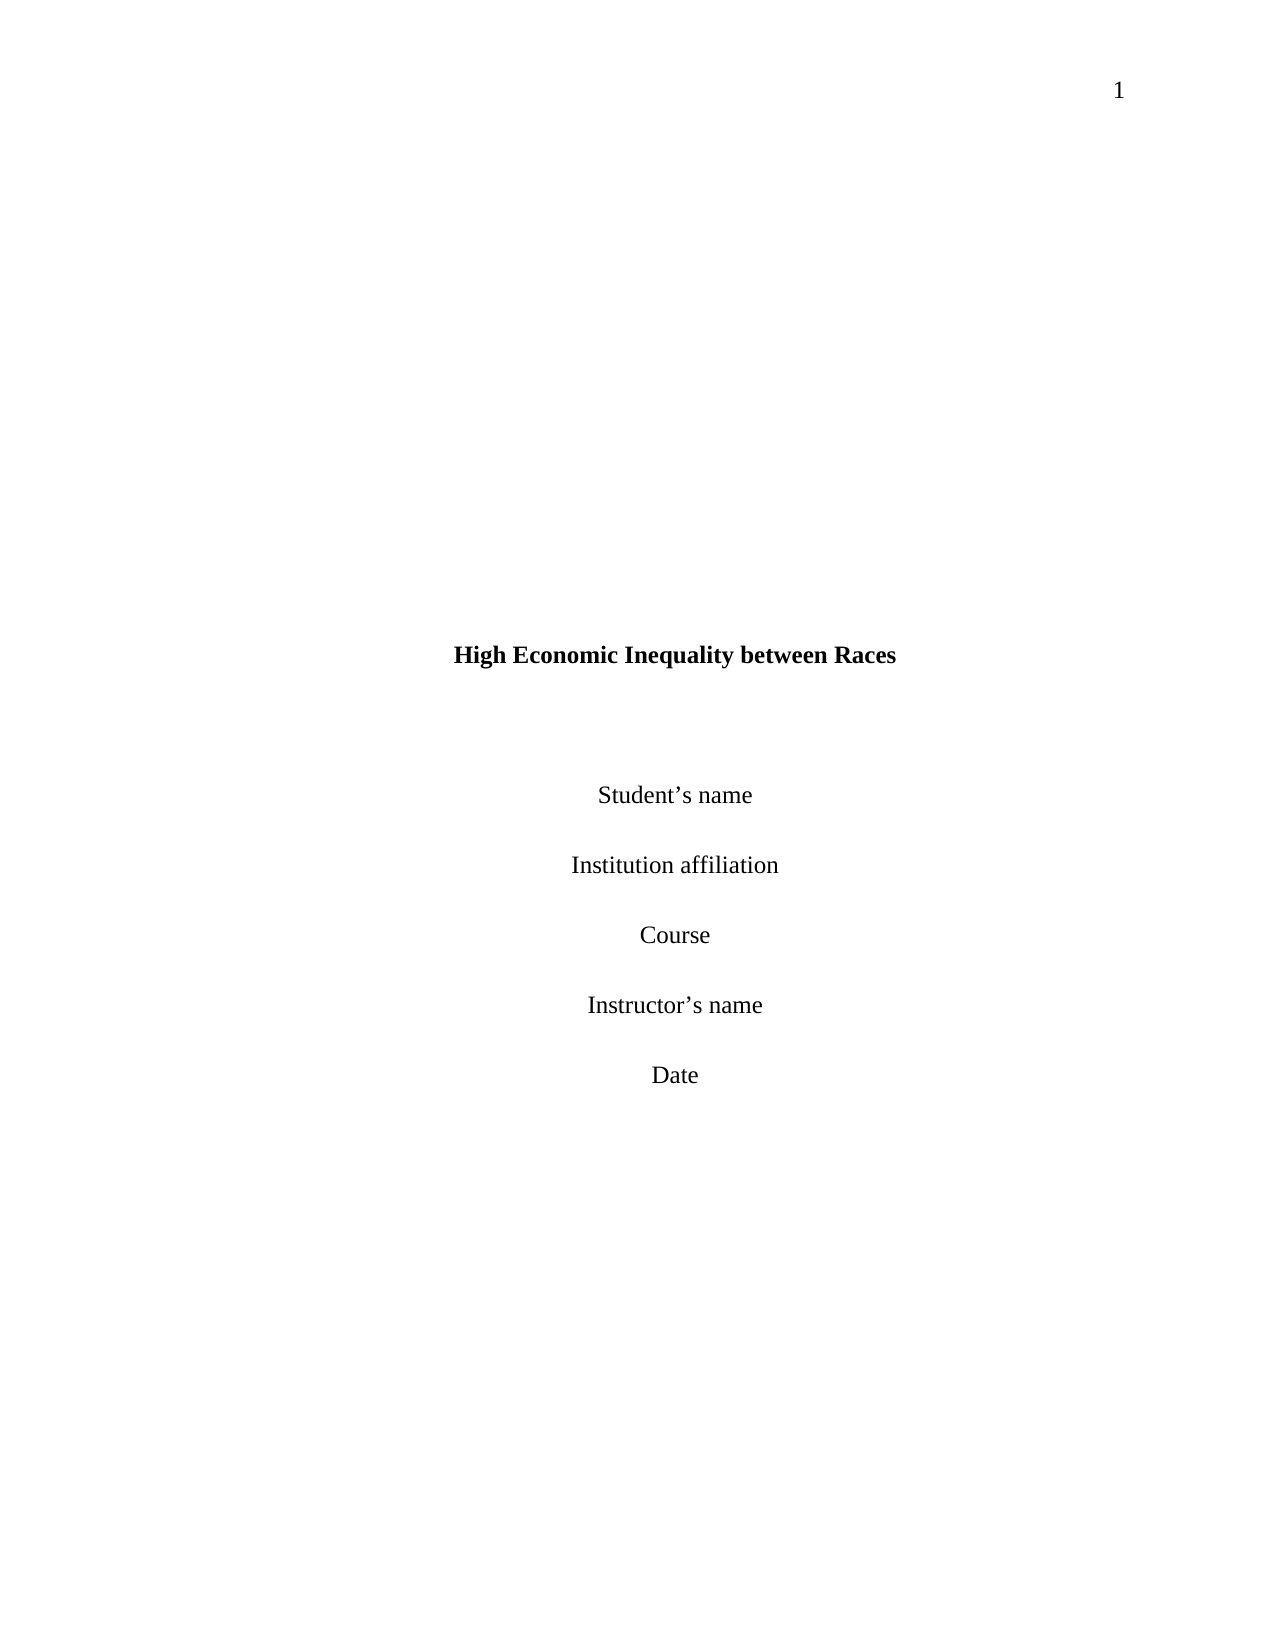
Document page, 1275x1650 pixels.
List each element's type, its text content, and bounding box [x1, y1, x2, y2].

text Student’s name [150, 780, 1125, 809]
text Instructor’s name [150, 990, 1125, 1019]
text Institution affiliation [150, 850, 1125, 879]
text High Economic Inequality between Races [150, 640, 1125, 669]
text Course [150, 920, 1125, 949]
text Date [150, 1060, 1125, 1089]
